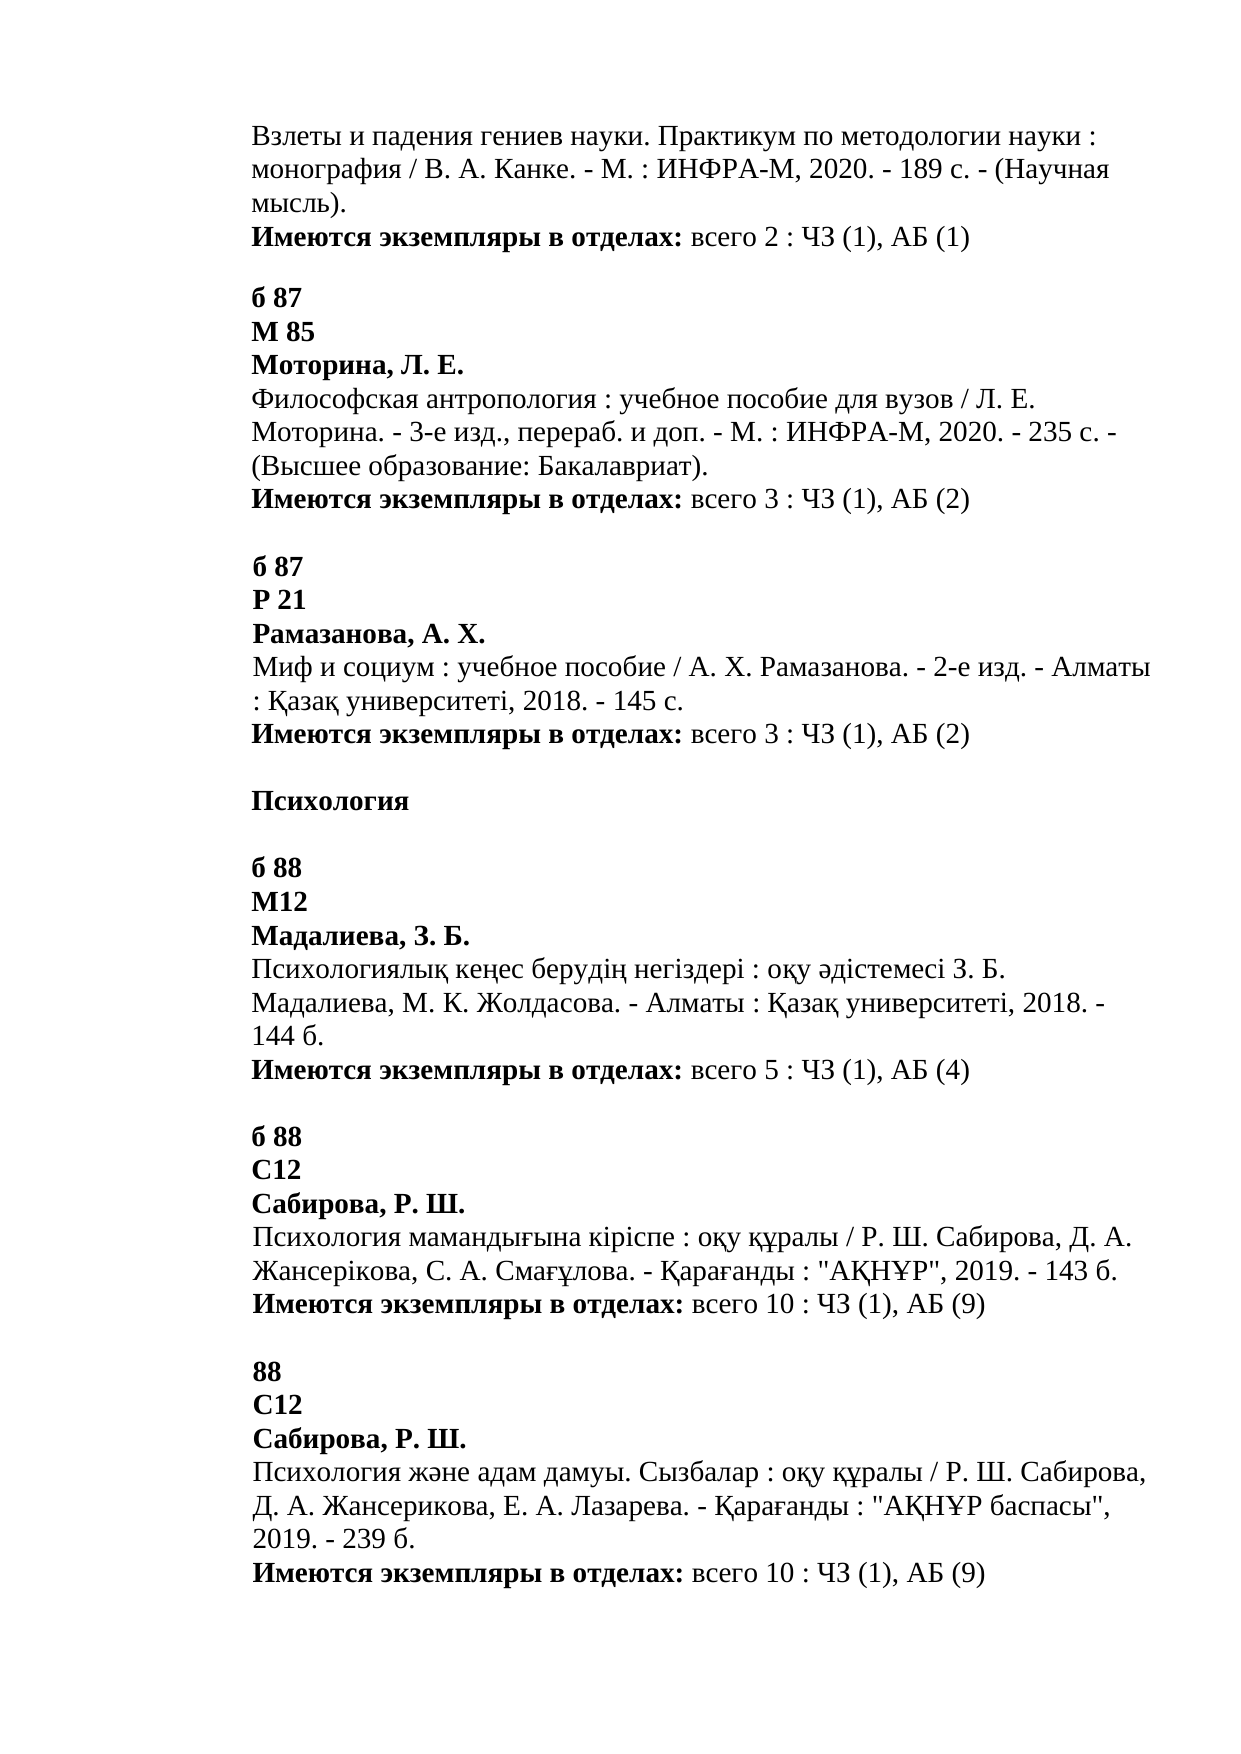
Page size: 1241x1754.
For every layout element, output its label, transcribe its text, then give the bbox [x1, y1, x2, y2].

text б 87 Р 21 Рамазанова, А. Х. [252, 549, 1152, 649]
text Психологиялық кеңес берудің негіздері : оқу әдістемесі З. Б. Мадалиева, М. К. Жолдасова. - Алматы : Қазақ университеті, 2018. - 144 б. [251, 951, 1152, 1052]
text Психология [251, 750, 1152, 817]
text Имеются экземпляры в отделах: всего 3 : ЧЗ (1), АБ (2) [251, 482, 1152, 515]
text Психология мамандығына кіріспе : оқу құралы / Р. Ш. Сабирова, Д. А. Жансерікова, С. А. Смағұлова. - Қарағанды : "АҚНҰР", 2019. - 143 б. Имеются экземпляры в отделах: всего 10 : ЧЗ (1), АБ (9) [252, 1219, 1152, 1320]
text Имеются экземпляры в отделах: всего 3 : ЧЗ (1), АБ (2) [251, 716, 1152, 750]
text 88 С12 Сабирова, Р. Ш. [252, 1320, 1152, 1454]
text Взлеты и падения гениев науки. Практикум по методологии науки : монография / В. А. Канке. - М. : ИНФРА-М, 2020. - 189 с. - (Научная мысль). [251, 118, 1152, 219]
text Имеются экземпляры в отделах: всего 10 : ЧЗ (1), АБ (9) [252, 1555, 1152, 1588]
text Психология және адам дамуы. Сызбалар : оқу құралы / Р. Ш. Сабирова, Д. А. Жансерикова, Е. А. Лазарева. - Қарағанды : "АҚНҰР баспасы", 2019. - 239 б. [252, 1454, 1152, 1555]
text Имеются экземпляры в отделах: всего 2 : ЧЗ (1), АБ (1) [251, 219, 1152, 280]
text Философская антропология : учебное пособие для вузов / Л. Е. Моторина. - 3-е изд., перераб. и доп. - М. : ИНФРА-М, 2020. - 235 с. - (Высшее образование: Бакалавриат). [251, 381, 1152, 482]
text б 87 М 85 Моторина, Л. Е. [251, 280, 1152, 381]
text б 88 С12 Сабирова, Р. Ш. [251, 1119, 1152, 1219]
text Имеются экземпляры в отделах: всего 5 : ЧЗ (1), АБ (4) [251, 1052, 1152, 1085]
text Миф и социум : учебное пособие / А. Х. Рамазанова. - 2-е изд. - Алматы : Қазақ университеті, 2018. - 145 с. [252, 649, 1152, 716]
text б 88 М12 Мадалиева, З. Б. [251, 851, 1152, 951]
